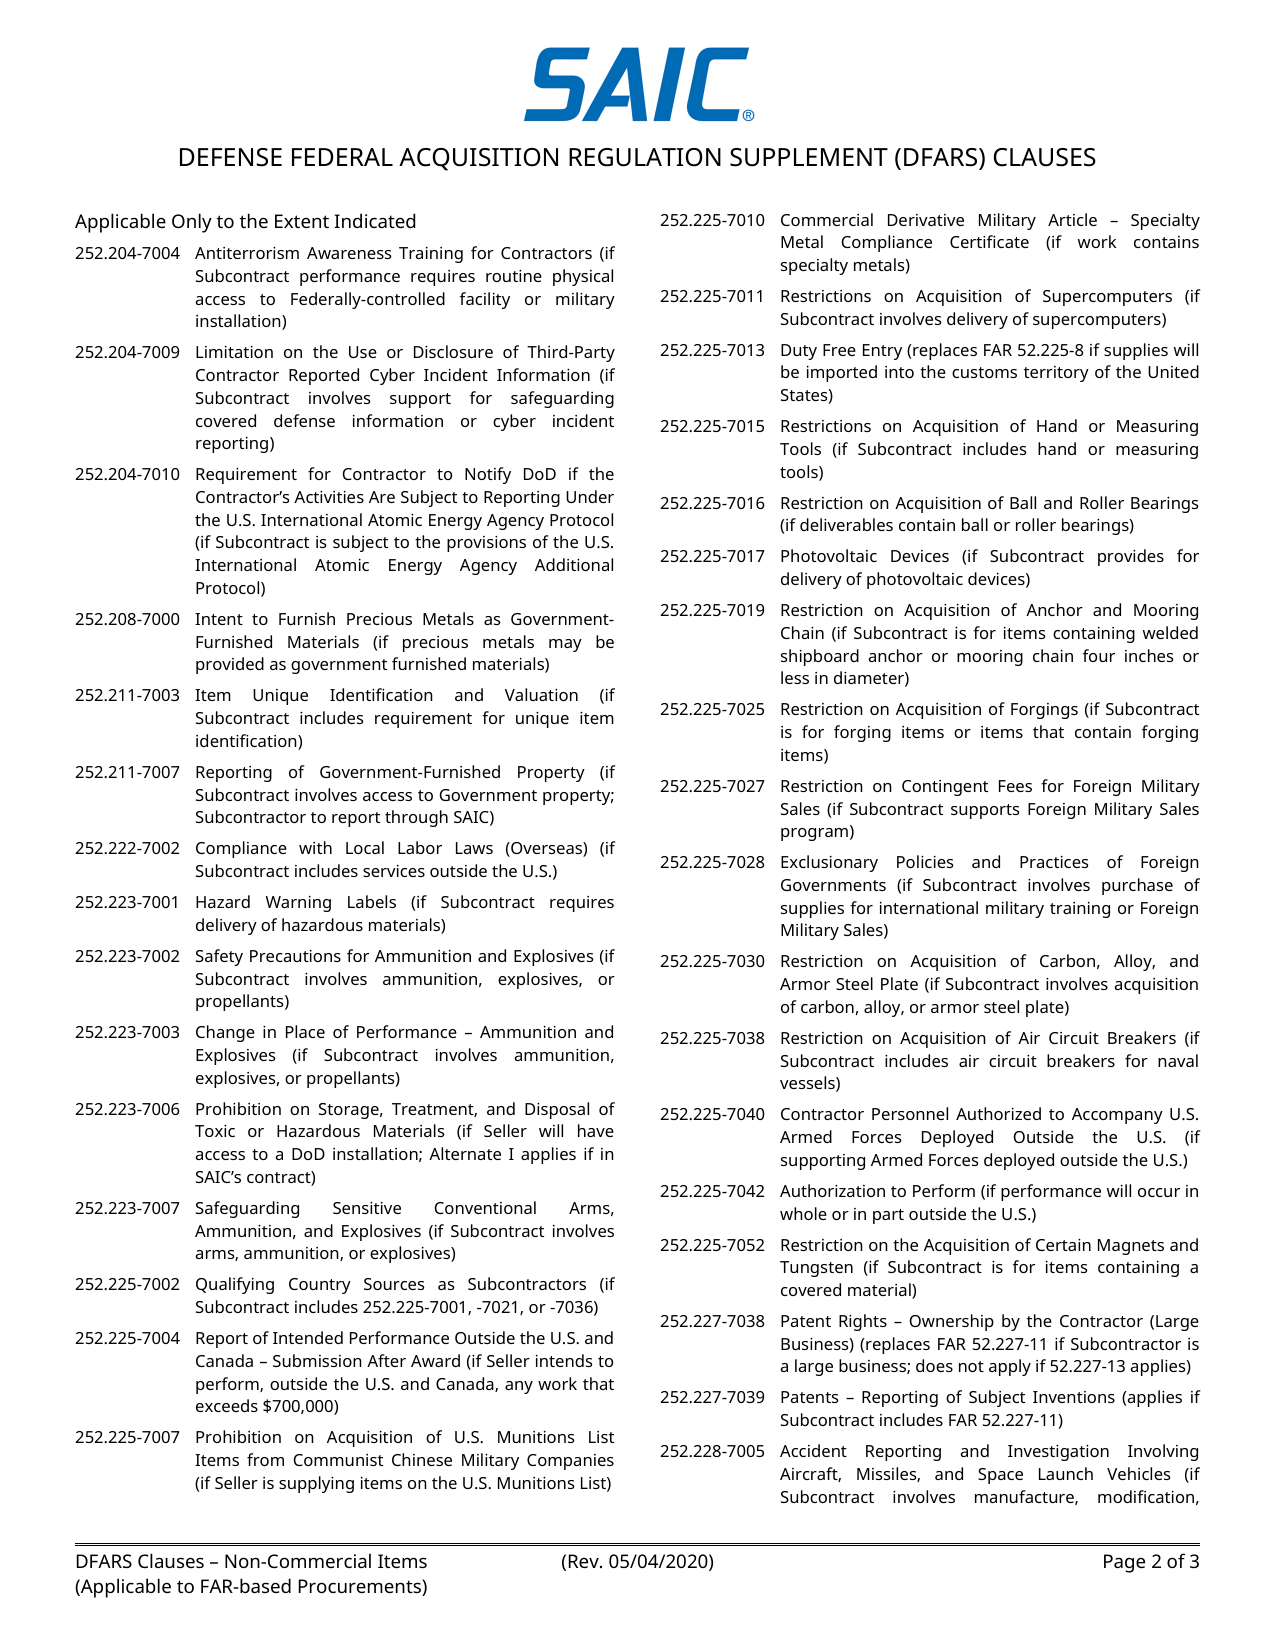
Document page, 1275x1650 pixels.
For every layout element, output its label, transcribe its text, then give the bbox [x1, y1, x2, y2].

text 252.225-7004 Report of Intended Performance Outside the U.S. and Canada – Submission After Award (if Seller intends to perform, outside the U.S. and Canada, any work that exceeds $700,000) [75, 1327, 615, 1418]
text 252.225-7019 Restriction on Acquisition of Anchor and Mooring Chain (if Subcontract is for items containing welded shipboard anchor or mooring chain four inches or less in diameter) [660, 599, 1200, 689]
text 252.204-7004 Antiterrorism Awareness Training for Contractors (if Subcontract performance requires routine physical access to Federally-controlled facility or military installation) [75, 242, 615, 333]
text 252.225-7007 Prohibition on Acquisition of U.S. Munitions List Items from Communist Chinese Military Companies (if Seller is supplying items on the U.S. Munitions List) [75, 1426, 615, 1494]
text 252.225-7011 Restrictions on Acquisition of Supercomputers (if Subcontract involves delivery of supercomputers) [660, 284, 1200, 330]
text 252.225-7038 Restriction on Acquisition of Air Circuit Breakers (if Subcontract includes air circuit breakers for naval vessels) [660, 1026, 1200, 1094]
text 252.208-7000 Intent to Furnish Precious Metals as Government-Furnished Materials (if precious metals may be provided as government furnished materials) [75, 608, 615, 676]
text 252.222-7002 Compliance with Local Labor Laws (Overseas) (if Subcontract includes services outside the U.S.) [75, 837, 615, 882]
text 252.225-7010 Commercial Derivative Military Article – Specialty Metal Compliance Certificate (if work contains specialty metals) [660, 208, 1200, 276]
text 252.223-7007 Safeguarding Sensitive Conventional Arms, Ammunition, and Explosives (if Subcontract involves arms, ammunition, or explosives) [75, 1197, 615, 1265]
text 252.225-7042 Authorization to Perform (if performance will occur in whole or in part outside the U.S.) [660, 1179, 1200, 1225]
text 252.204-7010 Requirement for Contractor to Notify DoD if the Contractor’s Activities Are Subject to Reporting Under the U.S. International Atomic Energy Agency Protocol (if Subcontract is subject to the provisions of the U.S. International Atomic Energy Agency Additional Protocol) [75, 463, 615, 599]
text 252.223-7003 Change in Place of Performance – Ammunition and Explosives (if Subcontract involves ammunition, explosives, or propellants) [75, 1021, 615, 1089]
picture [506, 28, 769, 140]
text 252.225-7016 Restriction on Acquisition of Ball and Roller Bearings (if deliverables contain ball or roller bearings) [660, 491, 1200, 537]
text 252.211-7007 Reporting of Government-Furnished Property (if Subcontract involves access to Government property; Subcontractor to report through SAIC) [75, 761, 615, 829]
text 252.225-7027 Restriction on Contingent Fees for Foreign Military Sales (if Subcontract supports Foreign Military Sales program) [660, 774, 1200, 842]
text 252.227-7039 Patents – Reporting of Subject Inventions (applies if Subcontract includes FAR 52.227-11) [660, 1386, 1200, 1431]
text 252.225-7030 Restriction on Acquisition of Carbon, Alloy, and Armor Steel Plate (if Subcontract involves acquisition of carbon, alloy, or armor steel plate) [660, 950, 1200, 1018]
text 252.225-7013 Duty Free Entry (replaces FAR 52.225-8 if supplies will be imported into the customs territory of the United States) [660, 338, 1200, 406]
text 252.223-7002 Safety Precautions for Ammunition and Explosives (if Subcontract involves ammunition, explosives, or propellants) [75, 944, 615, 1013]
text 252.204-7009 Limitation on the Use or Disclosure of Third-Party Contractor Reported Cyber Incident Information (if Subcontract involves support for safeguarding covered defense information or cyber incident reporting) [75, 341, 615, 455]
text 252.223-7001 Hazard Warning Labels (if Subcontract requires delivery of hazardous materials) [75, 891, 615, 936]
text 252.223-7006 Prohibition on Storage, Treatment, and Disposal of Toxic or Hazardous Materials (if Seller will have access to a DoD installation; Alternate I applies if in SAIC’s contract) [75, 1097, 615, 1188]
text 252.225-7025 Restriction on Acquisition of Forgings (if Subcontract is for forging items or items that contain forging items) [660, 698, 1200, 766]
text 252.211-7003 Item Unique Identification and Valuation (if Subcontract includes requirement for unique item identification) [75, 684, 615, 752]
text 252.225-7002 Qualifying Country Sources as Subcontractors (if Subcontract includes 252.225-7001, -7021, or -7036) [75, 1273, 615, 1318]
text 252.225-7052 Restriction on the Acquisition of Certain Magnets and Tungsten (if Subcontract is for items containing a covered material) [660, 1233, 1200, 1301]
text 252.225-7017 Photovoltaic Devices (if Subcontract provides for delivery of photovoltaic devices) [660, 545, 1200, 590]
text 252.225-7040 Contractor Personnel Authorized to Accompany U.S. Armed Forces Deployed Outside the U.S. (if supporting Armed Forces deployed outside the U.S.) [660, 1103, 1200, 1171]
text 252.225-7015 Restrictions on Acquisition of Hand or Measuring Tools (if Subcontract includes hand or measuring tools) [660, 415, 1200, 483]
text Applicable Only to the Extent Indicated [75, 208, 615, 234]
text 252.227-7038 Patent Rights – Ownership by the Contractor (Large Business) (replaces FAR 52.227-11 if Subcontractor is a large business; does not apply if 52.227-13 applies) [660, 1309, 1200, 1378]
text 252.225-7028 Exclusionary Policies and Practices of Foreign Governments (if Subcontract involves purchase of supplies for international military training or Foreign Military Sales) [660, 851, 1200, 942]
